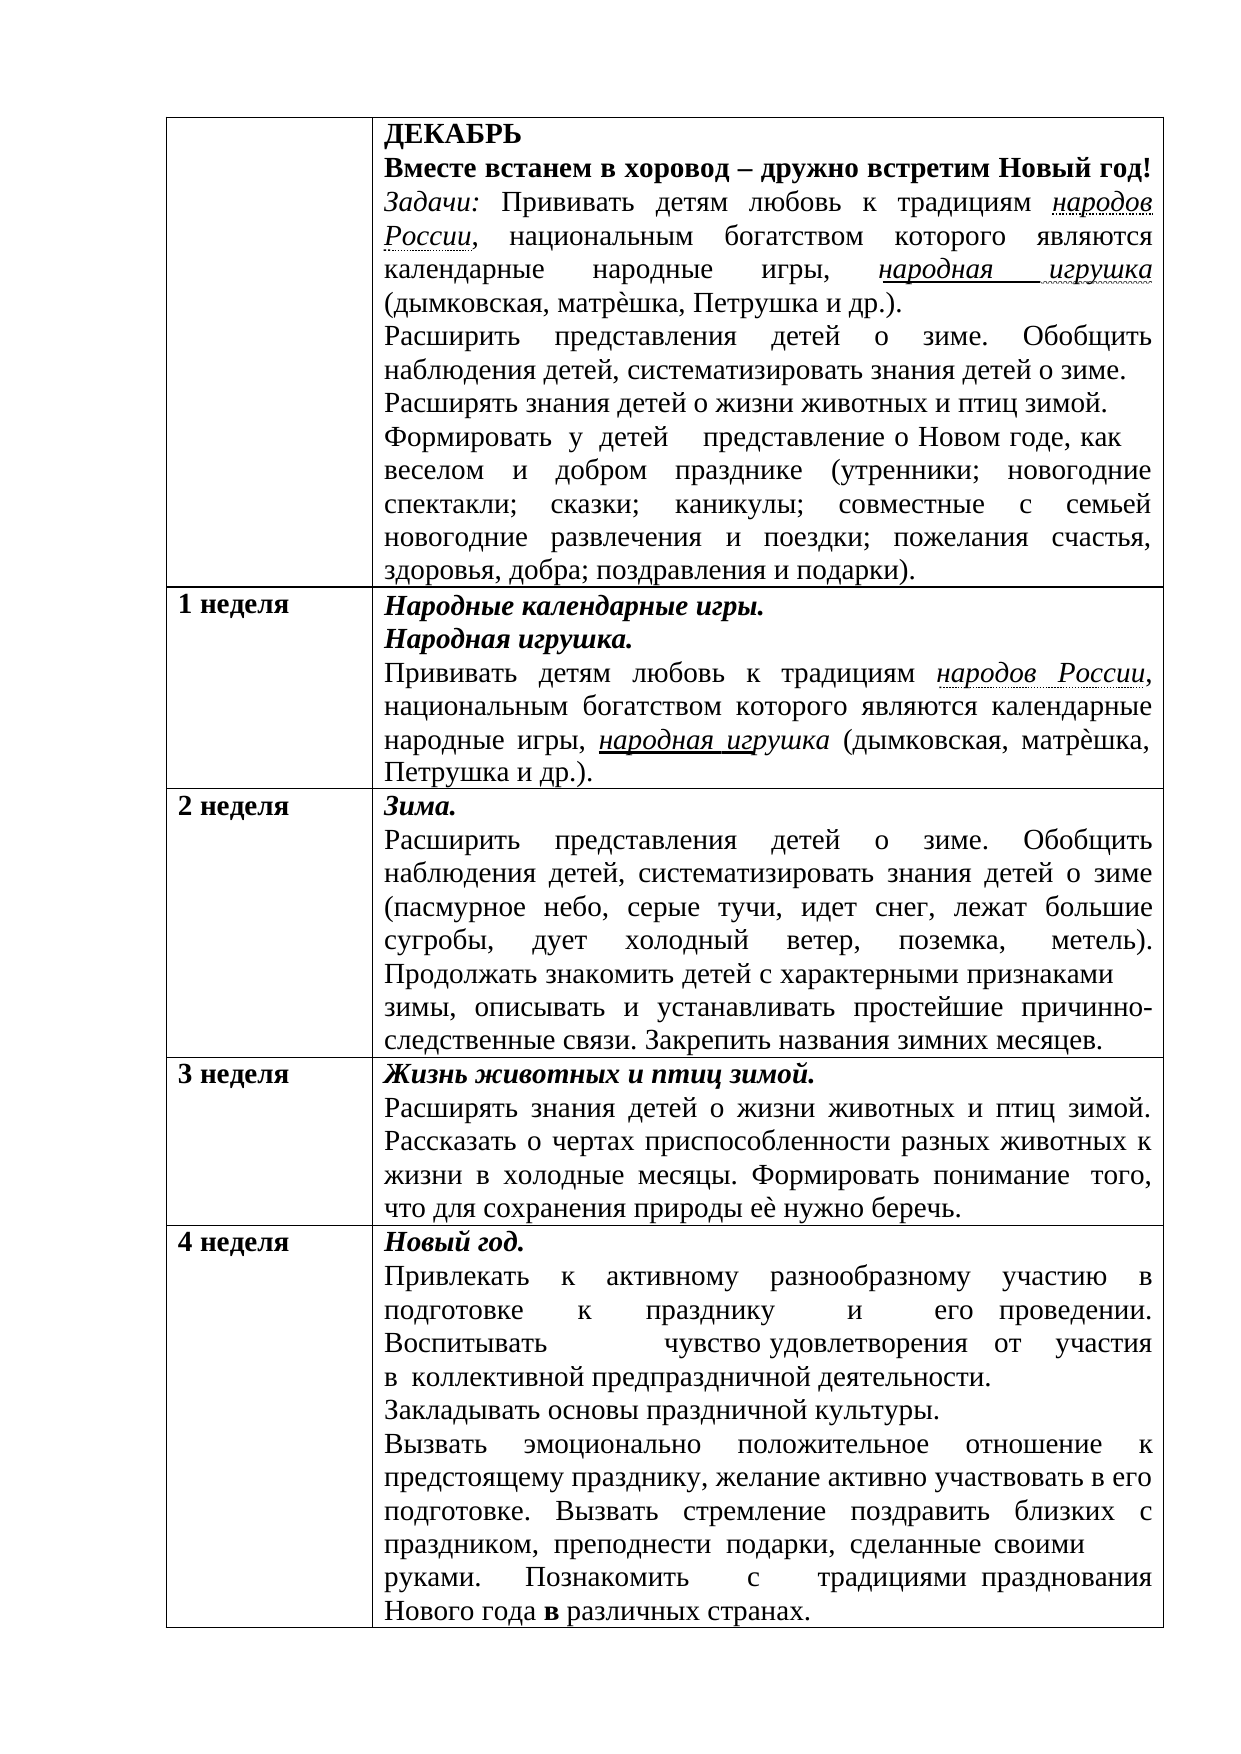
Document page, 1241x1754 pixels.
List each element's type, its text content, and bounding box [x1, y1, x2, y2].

table_cell Новый год. Привлекать к активному разнообразному участию в подготовке к празднику и его проведении. Воспитывать чувство удовлетворения от участия в коллективной предпраздничной деятельности. Закладывать основы праздничной культуры. Вызвать эмоционально положительное отношение к предстоящему празднику, желание активно участвовать в его подготовке. Вызвать стремление поздравить близких с праздником, преподнести подарки, сделанные своими руками. Познакомить с традициями празднования Нового года в различных странах. [373, 1226, 1163, 1627]
table_cell 4 неделя [167, 1226, 372, 1627]
table_cell 1 неделя [167, 588, 372, 788]
table_cell Народные календарные игры. Народная игрушка. Прививать детям любовь к традициям народов России, национальным богатством которого являются календарные народные игры, народная игрушка (дымковская, матрѐшка, Петрушка и др.). [373, 588, 1163, 788]
table_header ДЕКАБРЬ Вместе встанем в хоровод – дружно встретим Новый год! Задачи: Прививать детям любовь к традициям народов России, национальным богатством которого являются календарные народные игры, народная игрушка (дымковская, матрѐшка, Петрушка и др.). Расширить представления детей о зиме. Обобщить наблюдения детей, систематизировать знания детей о зиме. Расширять знания детей о жизни животных и птиц зимой. Формировать у детей представление о Новом годе, как веселом и добром празднике (утренники; новогодние спектакли; сказки; каникулы; совместные с семьей новогодние развлечения и поездки; пожелания счастья, здоровья, добра; поздравления и подарки). [373, 118, 1163, 586]
table_cell Жизнь животных и птиц зимой. Расширять знания детей о жизни животных и птиц зимой. Рассказать о чертах приспособленности разных животных к жизни в холодные месяцы. Формировать понимание того, что для сохранения природы еѐ нужно беречь. [373, 1058, 1163, 1224]
table_cell 3 неделя [167, 1058, 372, 1224]
table_cell 2 неделя [167, 789, 372, 1057]
table_header [167, 118, 372, 586]
table_cell Зима. Расширить представления детей о зиме. Обобщить наблюдения детей, систематизировать знания детей о зиме (пасмурное небо, серые тучи, идет снег, лежат большие сугробы, дует холодный ветер, поземка, метель). Продолжать знакомить детей с характерными признаками зимы, описывать и устанавливать простейшие причинно- следственные связи. Закрепить названия зимних месяцев. [373, 789, 1163, 1057]
